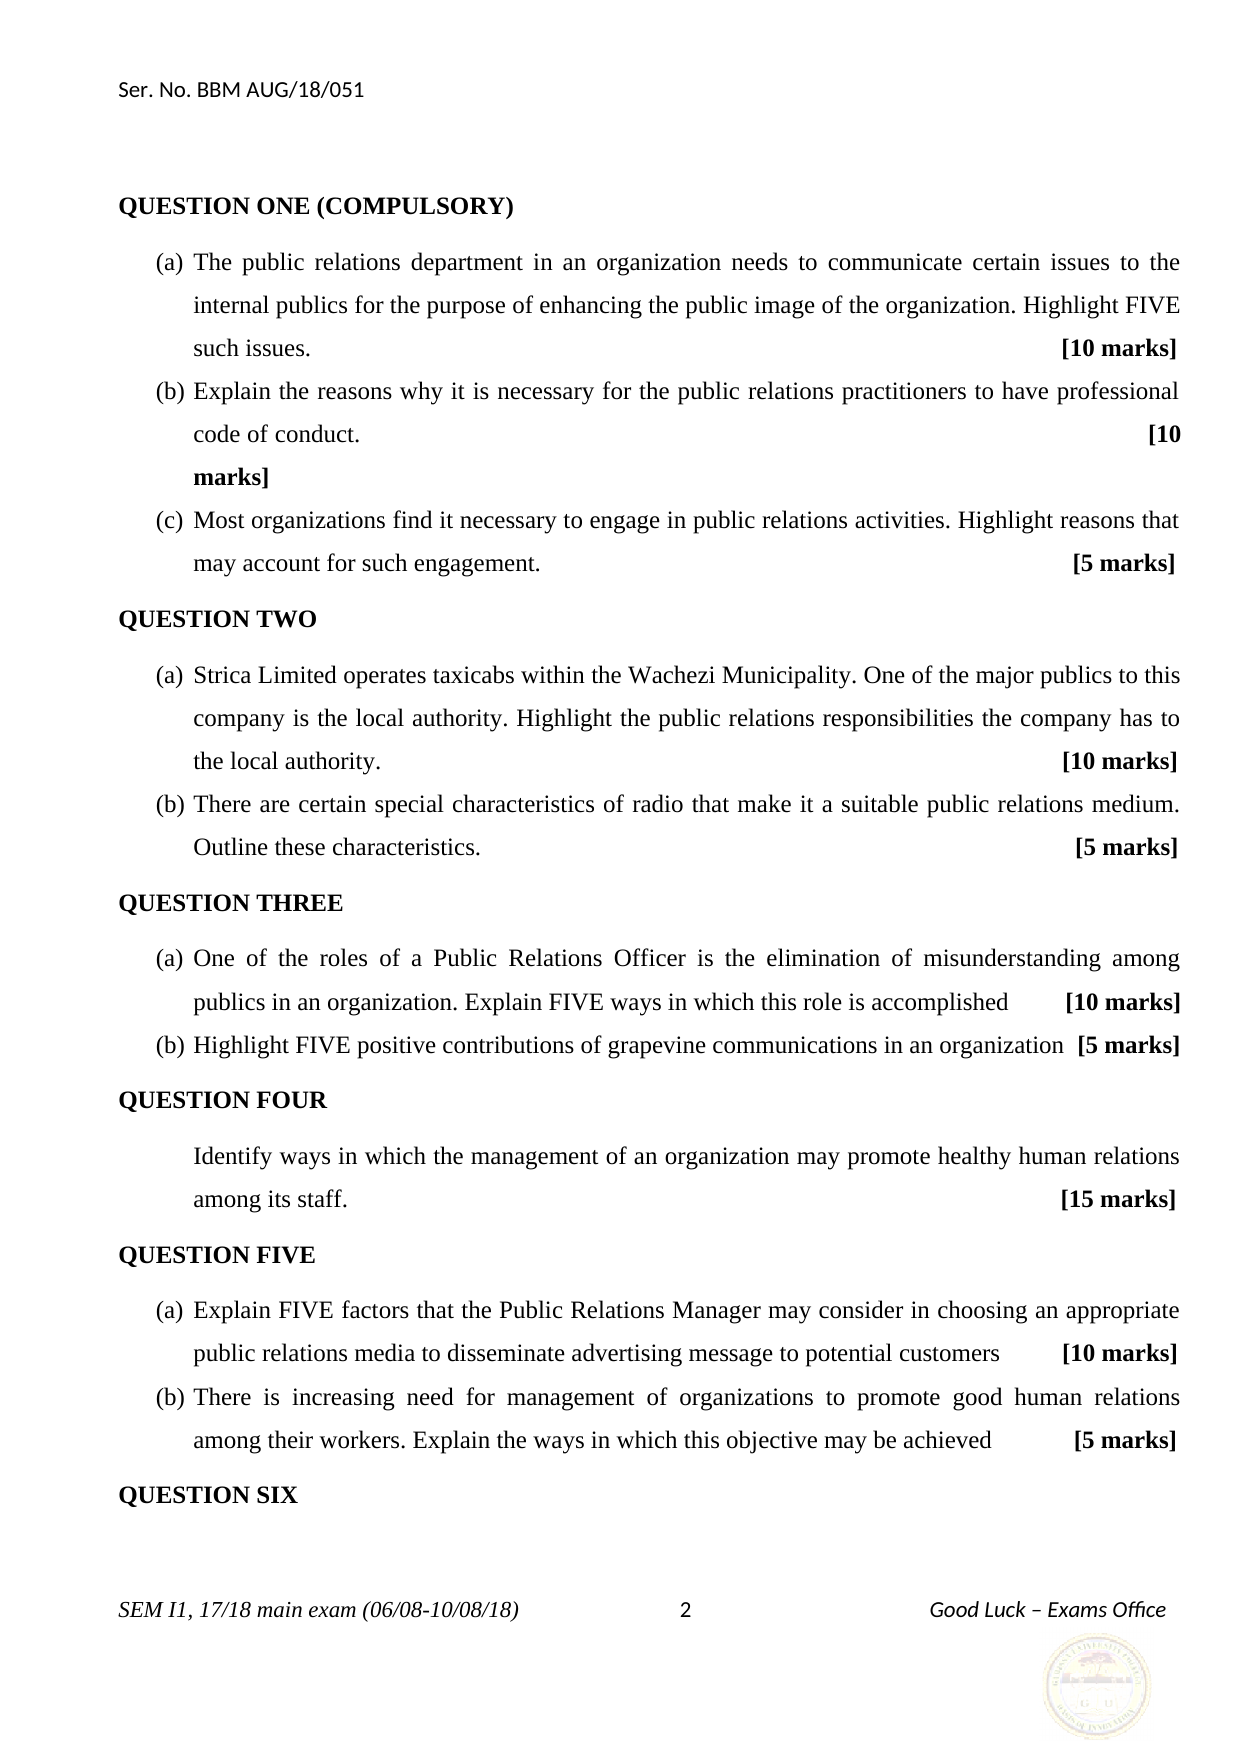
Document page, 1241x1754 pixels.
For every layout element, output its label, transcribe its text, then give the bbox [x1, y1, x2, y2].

list Highlight FIVE positive contributions of grapevine communications in an organization [5 marks] [156, 1030, 1181, 1058]
list There are certain special characteristics of radio that make it a suitable public relations medium. Outline these characteristics. [5 marks] [156, 789, 1181, 861]
text QUESTION TWO [118, 604, 1181, 633]
list Explain the reasons why it is necessary for the public relations practitioners to have professional code of conduct. [10 marks] [156, 376, 1181, 491]
list Explain FIVE factors that the Public Relations Manager may consider in choosing an appropriate public relations media to disseminate advertising message to potential customers [10 marks] [156, 1295, 1181, 1367]
list One of the roles of a Public Relations Officer is the elimination of misunderstanding among publics in an organization. Explain FIVE ways in which this role is accomplished [10 marks] [156, 943, 1181, 1015]
list Identify ways in which the management of an organization may promote healthy human relations among its staff. [15 marks] [193, 1141, 1181, 1213]
text QUESTION FIVE [118, 1240, 1181, 1268]
list The public relations department in an organization needs to communicate certain issues to the internal publics for the purpose of enhancing the public image of the organization. Highlight FIVE such issues. [10 marks] [156, 247, 1181, 362]
text QUESTION FOUR [118, 1085, 1181, 1114]
text QUESTION SIX [118, 1480, 1181, 1509]
list Most organizations find it necessary to engage in public relations activities. Highlight reasons that may account for such engagement. [5 marks] [156, 505, 1181, 577]
list Strica Limited operates taxicabs within the Wachezi Municipality. One of the major publics to this company is the local authority. Highlight the public relations responsibilities the company has to the local authority. [10 marks] [156, 660, 1181, 775]
text QUESTION THREE [118, 888, 1181, 917]
list There is increasing need for management of organizations to promote good human relations among their workers. Explain the ways in which this objective may be achieved [5 marks] [156, 1382, 1181, 1453]
text QUESTION ONE (COMPULSORY) [118, 191, 1181, 220]
